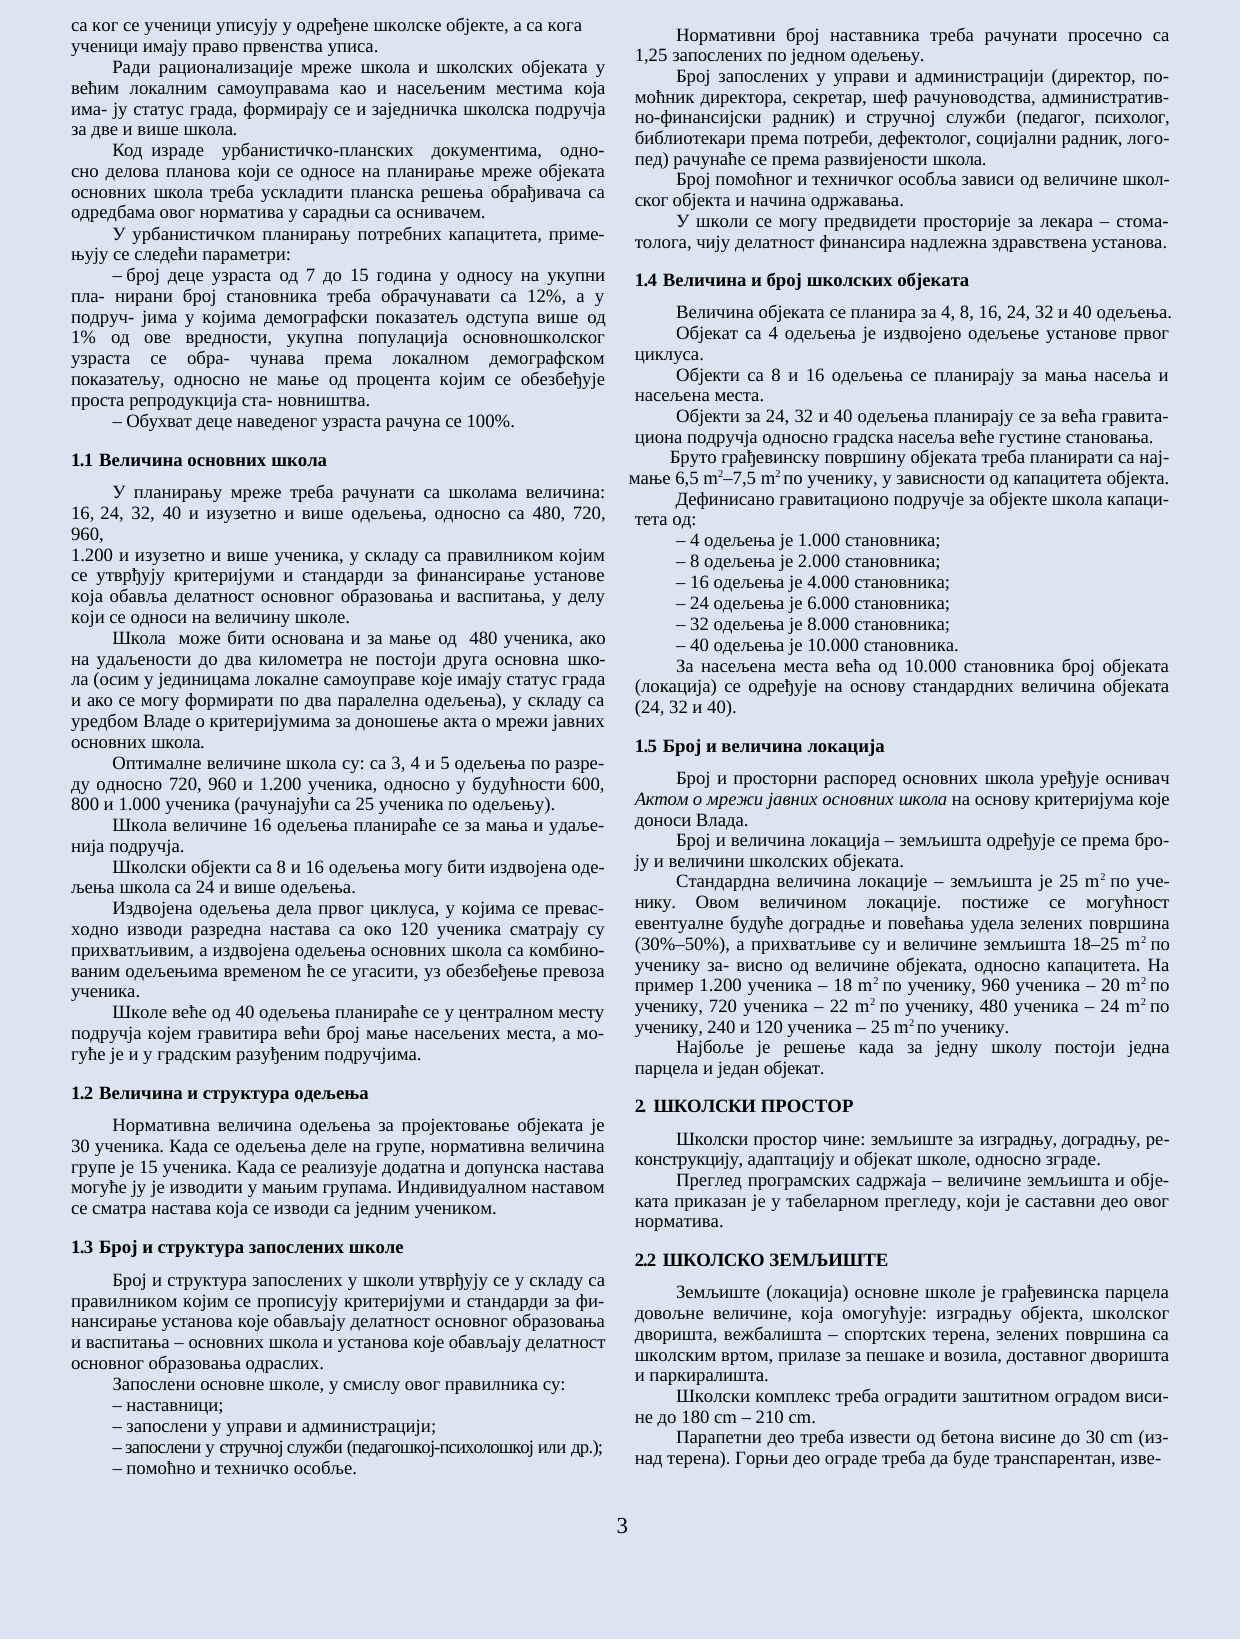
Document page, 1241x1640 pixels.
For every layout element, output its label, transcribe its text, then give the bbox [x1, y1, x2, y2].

list 24 одељења је 6.000 становника; [676, 593, 1184, 614]
text У планирању мреже треба рачунати са школама величина: 16, 24, 32, 40 и изузетно и више одељења, односно са 480, 720, 960, [71, 482, 606, 544]
subtitle ШКОЛСКО ЗЕМЉИШТЕ [634, 1249, 1184, 1271]
subtitle Број и структура запослених школе [71, 1236, 609, 1258]
subtitle ШКОЛСКИ ПРОСТОР [634, 1095, 1184, 1117]
text Објекат са 4 одељења је издвојено одељење установе првог циклуса. [634, 323, 1170, 364]
subtitle Величина и структура одељења [71, 1082, 609, 1103]
list Обухват деце наведеног узраста рачуна се 100%. [112, 410, 609, 432]
text Најбоље је решење када за једну школу постоји једна парцела и један објекат. [634, 1037, 1169, 1078]
text Број помоћног и техничког особља зависи од величине школ- ског објекта и начина одржавања. [634, 169, 1170, 211]
text Бруто грађевинску површину објеката треба планирати са нај- мање 6,5 m2–7,5 m2 по ученику, у зависности од капацитета објекта. Дефинисано гравитационо подручје за објекте школа капаци- [627, 447, 1169, 509]
text Стандардна величина локације – земљишта је 25 m2 по уче- нику. Овом величином локације. постиже се могућност евентуалне будуће доградње и повећања удела зелених површина (30%–50%), а прихватљиве су и величине земљишта 18–25 m2 по ученику за- висно од величине објеката, односно капацитета. На пример 1.200 ученика – 18 m2 по ученику, 960 ученика – 20 m2 по ученику, 720 ученика – 22 m2 по ученику, 480 ученика – 24 m2 по ученику, 240 и 120 ученика – 25 m2 по ученику. [634, 871, 1170, 1037]
text Школе веће од 40 одељења планираће се у централном месту подручја којем гравитира већи број мање насељених места, а мо- гуће је и у градским разуђеним подручјима. [71, 1002, 605, 1064]
text Објекти са 8 и 16 одељења се планирају за мања насеља и насељена места. [634, 364, 1169, 406]
text За насељена места већа од 10.000 становника број објеката (локација) се одређује на основу стандардних величина објеката (24, 32 и 40). [634, 656, 1170, 718]
list број деце узраста од 7 до 15 година у односу на укупни пла- нирани број становника треба обрачунавати са 12%, а у подруч- јима у којима демографски показатељ одступа више од 1% од ове вредности, укупна популација основношколског узраста се обра- чунава према локалном демографском показатељу, односно не мање од процента којим се обезбеђује проста репродукција ста- новништва. [71, 265, 606, 410]
text Преглед програмских садржаја – величине земљишта и обје- ката приказан је у табеларном прегледу, који је саставни део овог норматива. [634, 1170, 1170, 1232]
list 4 одељења је 1.000 становника; [676, 530, 1184, 551]
list помоћно и техничко особље. [112, 1458, 609, 1479]
text Оптималне величине школа су: са 3, 4 и 5 одељења по разре- ду односно 720, 960 и 1.200 ученика, односно у будућности 600, 800 и 1.000 ученика (рачунајући са 25 ученика по одељењу). [71, 753, 606, 815]
text Број и структура запослених у школи утврђују се у складу са правилником којим се прописују критеријуми и стандарди за фи- нансирање установа које обављају делатност основног образовања и васпитања – основних школа и установа које обављају делатност основног образовања одраслих. [71, 1270, 606, 1373]
list 40 одељења је 10.000 становника. [676, 634, 1184, 656]
text Школа може бити основана и за мање од 480 ученика, ако на удаљености до два километра не постоји друга основна шко- ла (осим у јединицама локалне самоуправе које имају статус града и ако се могу формирати по два паралелна одељења), у складу са уредбом Владе о критеријумима за доношење акта о мрежи јавних основних школа. [71, 628, 606, 752]
subtitle Број и величина локација [634, 735, 1184, 756]
text Нормативни број наставника треба рачунати просечно са 1,25 запослених по једном одељењу. [634, 24, 1170, 66]
text Издвојена одељења дела првог циклуса, у којима се превас- ходно изводи разредна настава са око 120 ученика сматрају су прихватљивим, а издвојена одељења основних школа са комбино- ваним одељењима временом ће се угасити, уз обезбеђење превоза ученика. [71, 898, 606, 1002]
text Број и величина локација – земљишта одређује се према бро- ју и величини школских објеката. [634, 830, 1170, 871]
text тета од: [634, 509, 1184, 530]
text Школа величине 16 одељења планираће се за мања и удаље- нија подручја. [71, 815, 605, 856]
text Запослени основне школе, у смислу овог правилника су: [112, 1373, 609, 1395]
list 16 одељења је 4.000 становника; [676, 572, 1184, 593]
subtitle Величина и број школских објеката [634, 269, 1184, 291]
text У школи се могу предвидети просторије за лекара – стома- толога, чију делатност финансира надлежна здравствена установа. [634, 211, 1170, 252]
text Школски комплекс треба оградити заштитном оградом виси- не до 180 cm – 210 cm. [634, 1386, 1169, 1427]
text Школски простор чине: земљиште за изградњу, доградњу, ре- конструкцију, адаптацију и објекат школе, односно зграде. [634, 1128, 1169, 1170]
list запослени у управи и администрацији; [112, 1416, 609, 1437]
text Број и просторни распоред основних школа уређује оснивач Актом о мрежи јавних основних школа на основу критеријума које доноси Влада. [634, 768, 1170, 830]
list запослени у стручној служби (педагошкој-психолошкој или др.); [112, 1437, 609, 1458]
text Земљиште (локација) основне школе је грађевинска парцела довољне величине, која омогућује: изградњу објекта, школског дворишта, вежбалишта – спортских терена, зелених површина са школским вртом, прилазе за пешаке и возила, доставног дворишта и паркиралишта. [634, 1282, 1170, 1386]
list наставници; [112, 1395, 609, 1416]
text Број запослених у управи и администрацији (директор, по- моћник директора, секретар, шеф рачуноводства, административ- но-финансијски радник) и стручној служби (педагог, психолог, библиотекари према потреби, дефектолог, социјални радник, лого- пед) рачунаће се према развијености школа. [634, 66, 1170, 169]
text Нормативна величина одељења за пројектовање објеката је 30 ученика. Када се одељења деле на групе, нормативна величина групе је 15 ученика. Када се реализује додатна и допунска настава могуће ју је изводити у мањим групама. Индивидуалном наставом се сматра настава која се изводи са једним учеником. [71, 1115, 606, 1219]
list 8 одељења је 2.000 становника; [676, 551, 1184, 572]
text Величина објеката се планира за 4, 8, 16, 24, 32 и 40 одељења. [676, 302, 1184, 323]
list 32 одељења је 8.000 становника; [676, 614, 1184, 634]
text Објекти за 24, 32 и 40 одељења планирају се за већа гравита- циона подручја односно градска насеља веће густине становања. [634, 406, 1169, 447]
text У урбанистичком планирању потребних капацитета, приме- њују се следећи параметри: [71, 223, 605, 265]
text Ради рационализације мреже школа и школских објеката у већим локалним самоуправама као и насељеним местима која има- ју статус града, формирају се и заједничка школска подручја за две и више школа. [71, 57, 605, 140]
text Код израде урбанистичко-планских документима, одно- сно делова планова који се односе на планирање мреже објеката основних школа треба ускладити планска решења обрађивача са одредбама овог норматива у сарадњи са оснивачем. [71, 140, 605, 223]
text са ког се ученици уписују у одређене школске објекте, а са кога ученици имају право првенства уписа. [71, 15, 609, 57]
text Школски објекти са 8 и 16 одељења могу бити издвојена оде- љења школа са 24 и више одељења. [71, 857, 606, 898]
text 1.200 и изузетно и више ученика, у складу са правилником којим се утврђују критеријуми и стандарди за финансирање установе која обавља делатност основног образовања и васпитања, у делу који се односи на величину школе. [71, 544, 606, 627]
text Парапетни део треба извести од бетона висине до 30 cm (из- над терена). Горњи део ограде треба да буде транспарентан, изве- [634, 1427, 1169, 1468]
subtitle Величина основних школа [71, 449, 609, 471]
